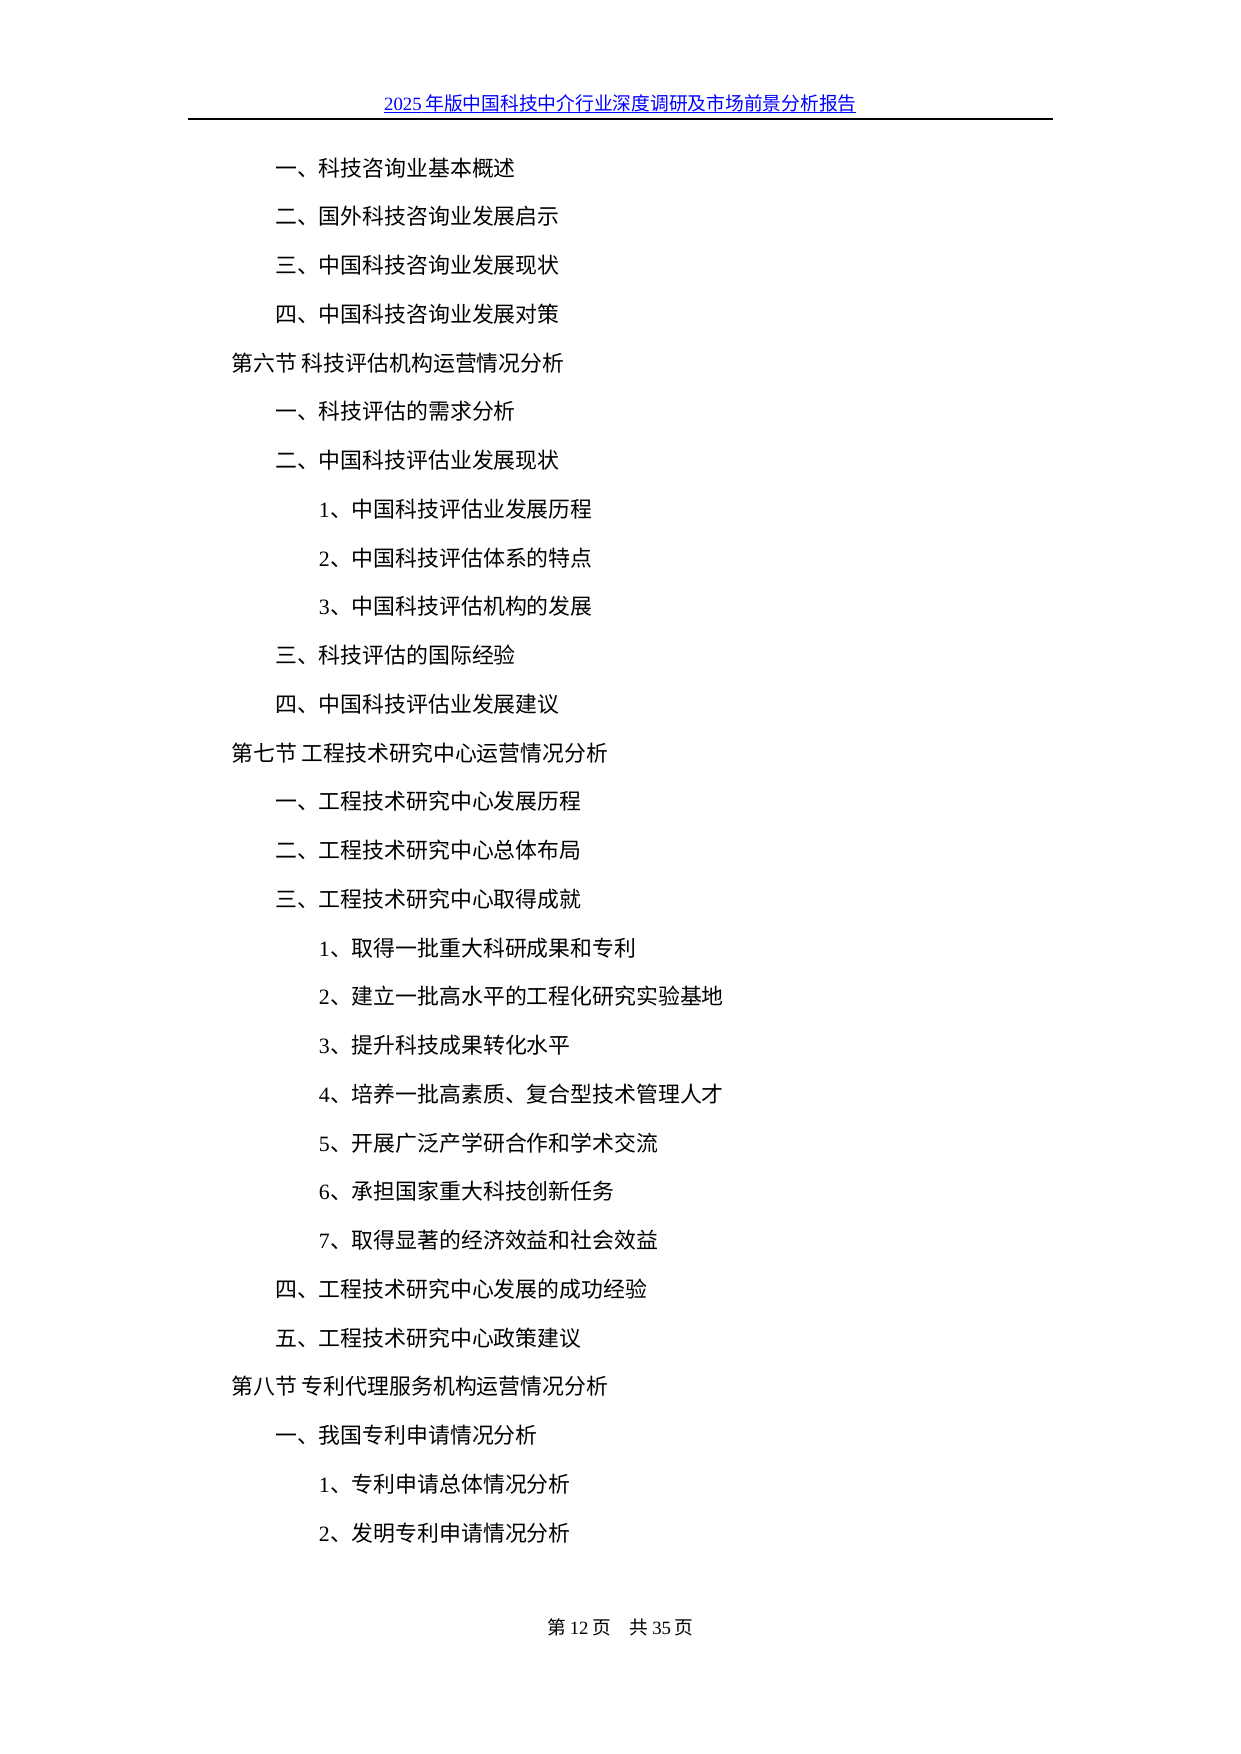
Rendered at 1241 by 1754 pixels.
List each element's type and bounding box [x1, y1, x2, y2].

text [187, 150, 1053, 1548]
